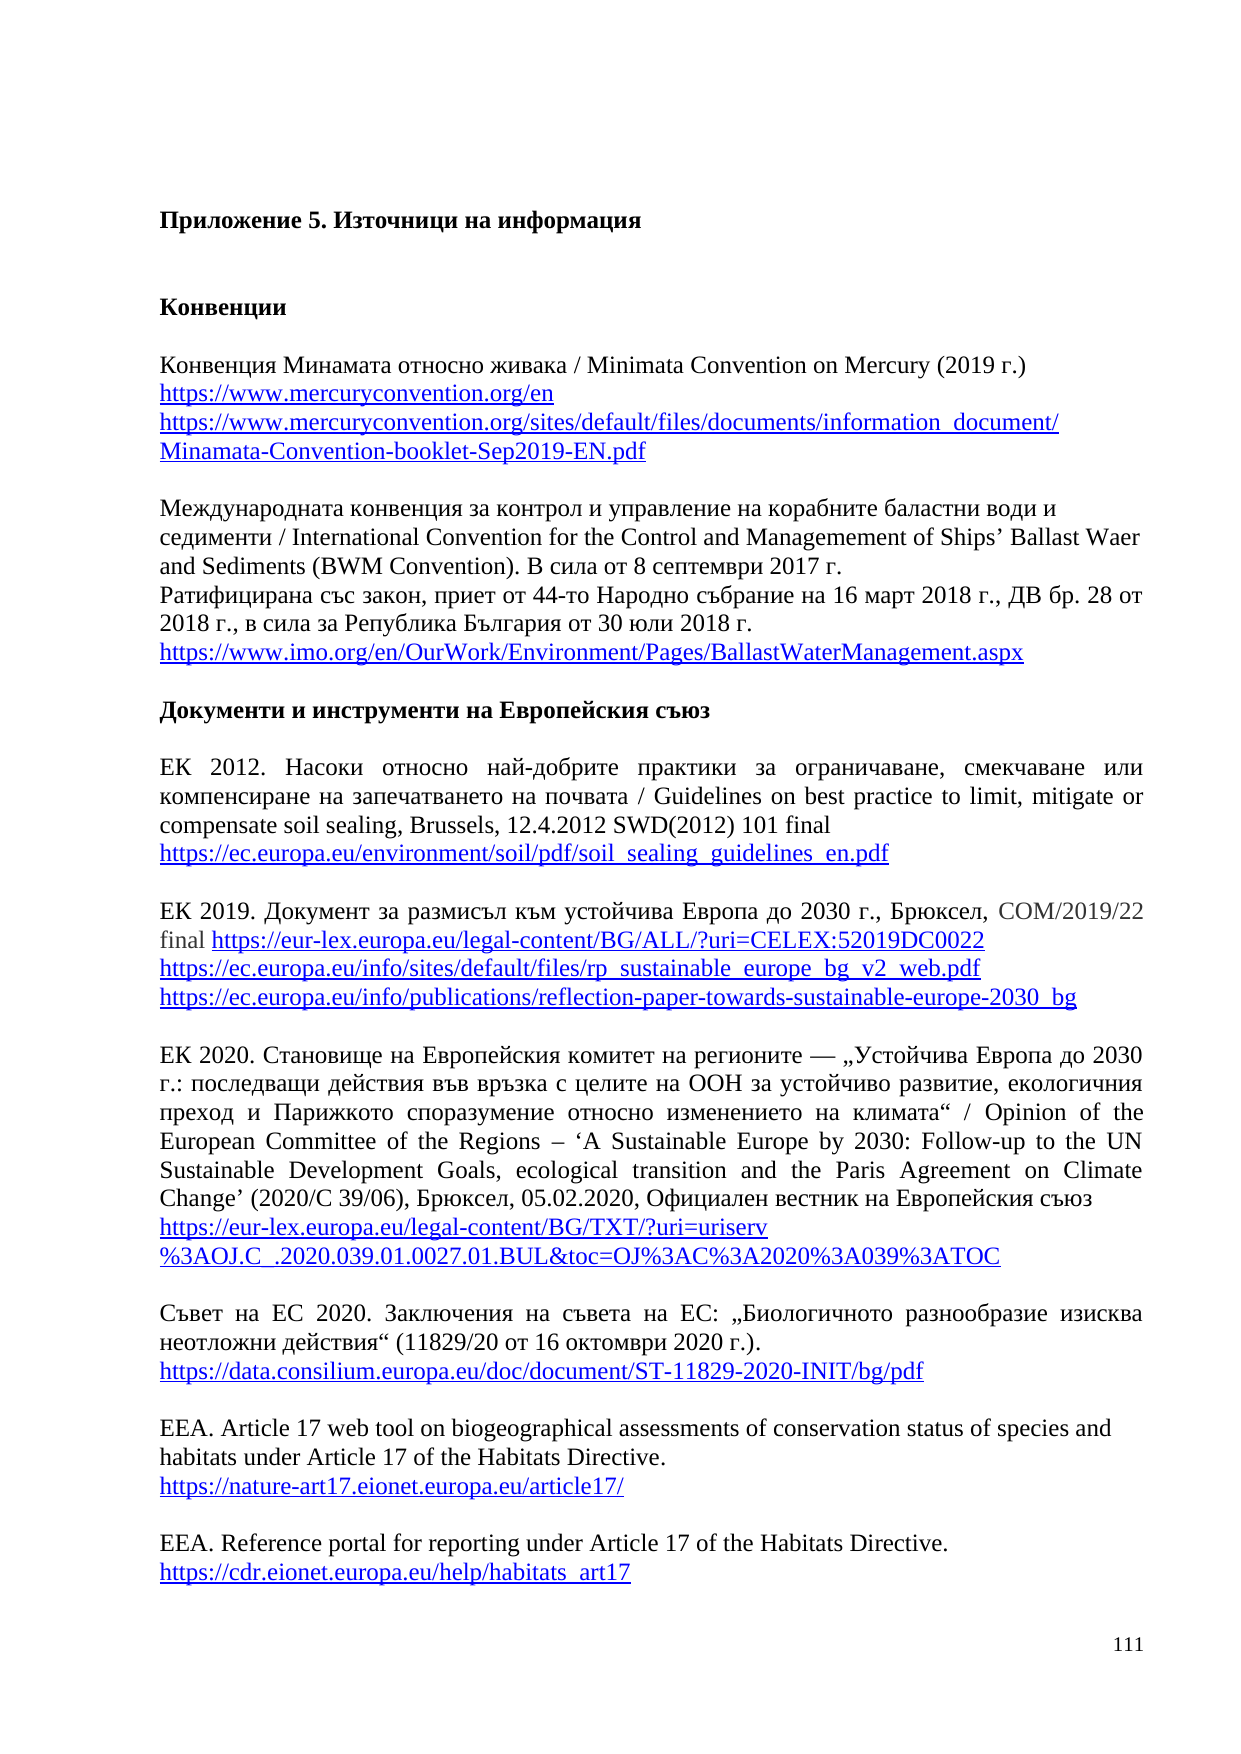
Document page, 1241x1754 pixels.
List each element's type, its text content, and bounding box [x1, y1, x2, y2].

text https://ec.europa.eu/environment/soil/pdf/soil_sealing_guidelines_en.pdf [159, 838, 1144, 867]
text https://ec.europa.eu/info/publications/reflection-paper-towards-sustainable-europe-2030_bg [159, 982, 1144, 1011]
text EEA. Article 17 web tool on biogeographical assessments of conservation status of species and habitats under Article 17 of the Habitats Directive. [159, 1413, 1144, 1471]
text https://www.imo.org/en/OurWork/Environment/Pages/BallastWaterManagement.aspx [159, 637, 1144, 666]
text https://cdr.eionet.europa.eu/help/habitats_art17 [159, 1557, 1144, 1586]
text https://nature-art17.eionet.europa.eu/article17/ [159, 1471, 1144, 1500]
text https://ec.europa.eu/info/sites/default/files/rp_sustainable_europe_bg_v2_web.pdf [159, 953, 1144, 982]
text Конвенция Минамата относно живака / Minimata Convention on Mercury (2019 г.) [159, 350, 1144, 378]
text Документи и инструменти на Европейския съюз [159, 695, 1144, 723]
text Международната конвенция за контрол и управление на корабните баластни води и седименти / International Convention for the Control and Managemement of Ships’ Ballast Waer and Sediments (BWM Convention). В сила от 8 септември 2017 г. [159, 493, 1144, 580]
text Ратифицирана със закон, приет от 44-то Народно събрание на 16 март 2018 г., ДВ бр. 28 от 2018 г., в сила за Република България от 30 юли 2018 г. [159, 580, 1144, 637]
text ЕК 2020. Становище на Европейския комитет на регионите — „Устойчива Европа до 2030 г.: последващи действия във връзка с целите на ООН за устойчиво развитие, екологичния преход и Парижкото споразумение относно изменението на климата“ / Opinion of the European Committee of the Regions – ‘A Sustainable Europe by 2030: Follow-up to the UN Sustainable Development Goals, ecological transition and the Paris Agreement on Climate Change’ (2020/C 39/06), Брюксел, 05.02.2020, Официален вестник на Европейския съюз [159, 1097, 1144, 1212]
text https://www.mercuryconvention.org/en [159, 378, 1144, 407]
text https://www.mercuryconvention.org/sites/default/files/documents/information_document/Minamata-Convention-booklet-Sep2019-EN.pdf [159, 407, 1144, 465]
text Конвенции [159, 292, 1144, 321]
subtitle Приложение 5. Източници на информация [159, 206, 1144, 234]
text ЕК 2019. Документ за размисъл към устойчива Европа до 2030 г., Брюксел, COM/2019/22 final https://eur-lex.europa.eu/legal-content/BG/ALL/?uri=CELEX:52019DC0022 [159, 896, 1144, 953]
text https://eur-lex.europa.eu/legal-content/BG/TXT/?uri=uriserv%3AOJ.C_.2020.039.01.0027.01.BUL&toc=OJ%3AC%3A2020%3A039%3ATOC [768, 1212, 1144, 1270]
text ЕК 2012. Насоки относно най-добрите практики за ограничаване, смекчаване или компенсиране на запечатването на почвата / Guidelines on best practice to limit, mitigate or compensate soil sealing, Brussels, 12.4.2012 SWD(2012) 101 final [159, 752, 1144, 838]
text Съвет на ЕС 2020. Заключения на съвета на ЕС: „Биологичното разнообразие изисква неотложни действия“ (11829/20 от 16 октомври 2020 г.). [159, 1298, 1144, 1356]
text EEA. Reference portal for reporting under Article 17 of the Habitats Directive. [159, 1528, 1144, 1557]
text https://data.consilium.europa.eu/doc/document/ST-11829-2020-INIT/bg/pdf [159, 1356, 1144, 1385]
